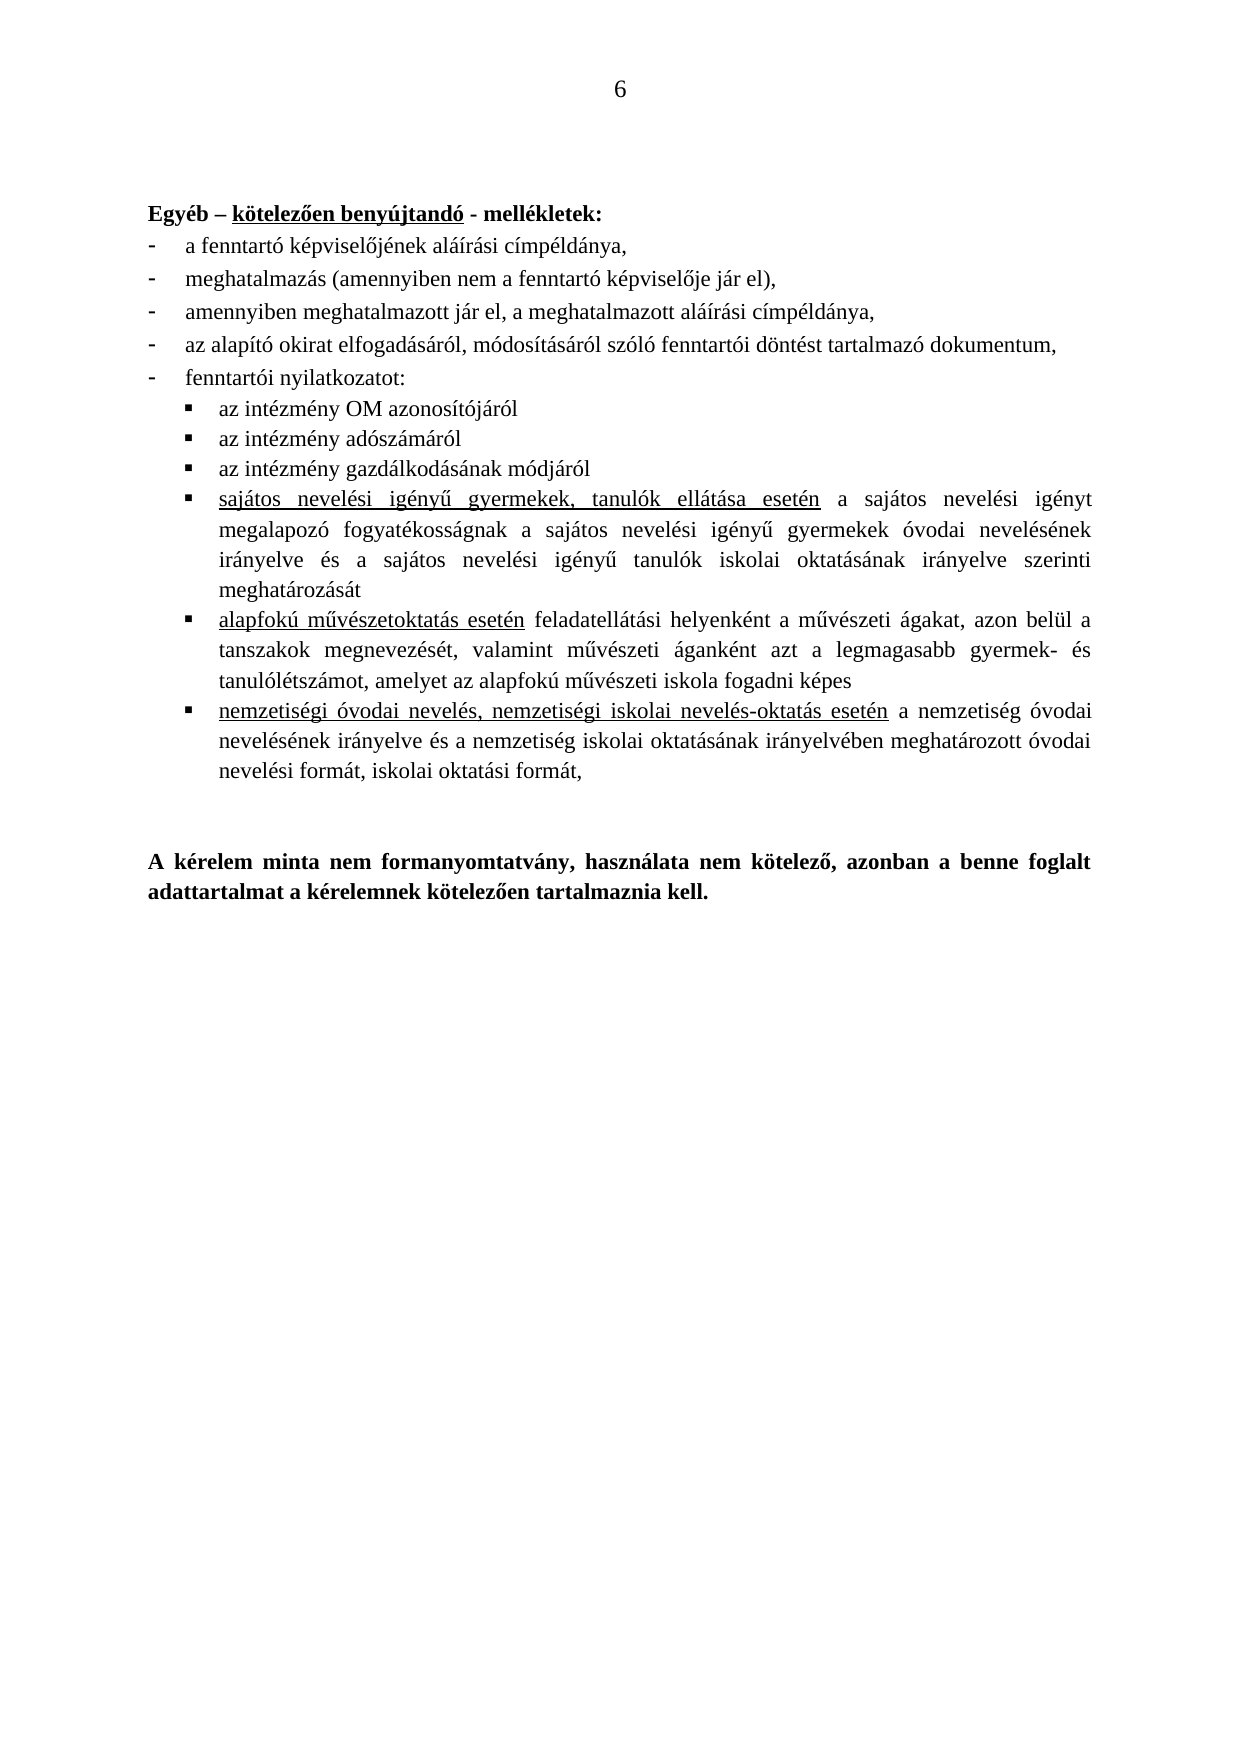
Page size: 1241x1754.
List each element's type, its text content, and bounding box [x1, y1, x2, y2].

text Egyéb – kötelezően benyújtandó - mellékletek: [148, 199, 1092, 226]
list a fenntartó képviselőjének aláírási címpéldánya, [148, 230, 1092, 258]
list az intézmény gazdálkodásának módjáról [183, 455, 1092, 482]
list amennyiben meghatalmazott jár el, a meghatalmazott aláírási címpéldánya, [148, 296, 1092, 324]
list fenntartói nyilatkozatot: [148, 362, 1092, 391]
list az alapító okirat elfogadásáról, módosításáról szóló fenntartói döntést tartalmazó dokumentum, [148, 329, 1092, 358]
list sajátos nevelési igényű gyermekek, tanulók ellátása esetén a sajátos nevelési igényt megalapozó fogyatékosságnak a sajátos nevelési igényű gyermekek óvodai nevelésének irányelve és a sajátos nevelési igényű tanulók iskolai oktatásának irányelve szerinti meghatározását [183, 486, 1092, 602]
text A kérelem minta nem formanyomtatvány, használata nem kötelező, azonban a benne foglalt adattartalmat a kérelemnek kötelezően tartalmaznia kell. [148, 848, 1092, 904]
list meghatalmazás (amennyiben nem a fenntartó képviselője jár el), [148, 263, 1092, 292]
list nemzetiségi óvodai nevelés, nemzetiségi iskolai nevelés-oktatás esetén a nemzetiség óvodai nevelésének irányelve és a nemzetiség iskolai oktatásának irányelvében meghatározott óvodai nevelési formát, iskolai oktatási formát, [183, 697, 1092, 784]
list az intézmény OM azonosítójáról [183, 395, 1092, 421]
list alapfokú művészetoktatás esetén feladatellátási helyenként a művészeti ágakat, azon belül a tanszakok megnevezését, valamint művészeti áganként azt a legmagasabb gyermek- és tanulólétszámot, amelyet az alapfokú művészeti iskola fogadni képes [183, 606, 1092, 693]
list az intézmény adószámáról [183, 425, 1092, 451]
